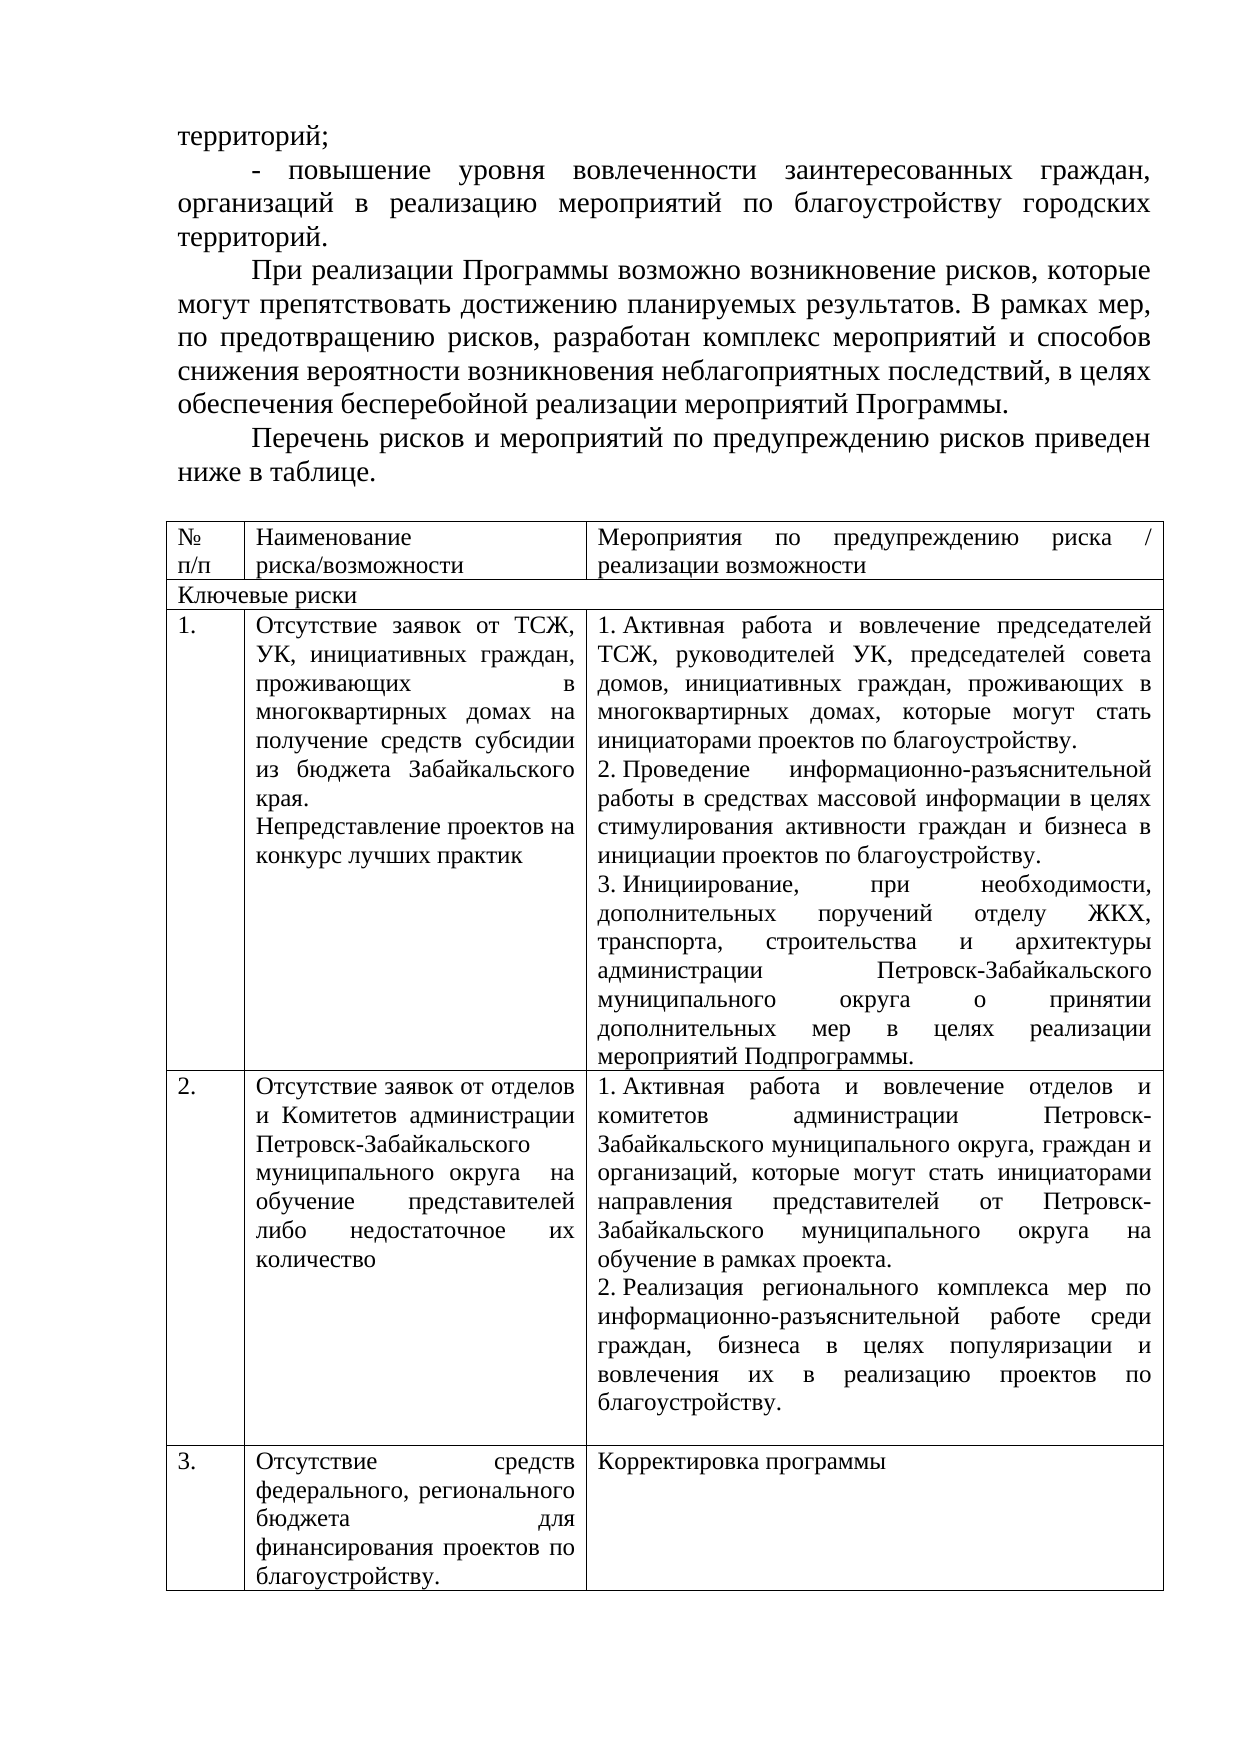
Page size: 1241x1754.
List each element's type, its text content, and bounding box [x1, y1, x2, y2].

table_cell 1. Активная работа и вовлечение председателей ТСЖ, руководителей УК, председателей совета домов, инициативных граждан, проживающих в многоквартирных домах, которые могут стать инициаторами проектов по благоустройству. 2. Проведение информационно-разъяснительной работы в средствах массовой информации в целях стимулирования активности граждан и бизнеса в инициации проектов по благоустройству. 3. Инициирование, при необходимости, дополнительных поручений отделу ЖКХ, транспорта, строительства и архитектуры администрации Петровск-Забайкальского муниципального округа о принятии дополнительных мер в целях реализации мероприятий Подпрограммы. [587, 610, 1163, 1070]
table_cell Отсутствие средств федерального, регионального бюджета для финансирования проектов по благоустройству. [245, 1446, 586, 1590]
table_header Наименование риска/возможности [245, 522, 586, 579]
text Перечень рисков и мероприятий по предупреждению рисков приведен ниже в таблице. [177, 420, 1152, 487]
text При реализации Программы возможно возникновение рисков, которые могут препятствовать достижению планируемых результатов. В рамках мер, по предотвращению рисков, разработан комплекс мероприятий и способов снижения вероятности возникновения неблагоприятных последствий, в целях обеспечения бесперебойной реализации мероприятий Программы. [177, 252, 1152, 420]
table_cell Корректировка программы [587, 1446, 1163, 1590]
table_cell Ключевые риски [167, 580, 1163, 609]
table_cell 2. [167, 1071, 244, 1445]
table_cell 3. [167, 1446, 244, 1590]
table_cell 1. Активная работа и вовлечение отделов и комитетов администрации Петровск-Забайкальского муниципального округа, граждан и организаций, которые могут стать инициаторами направления представителей от Петровск-Забайкальского муниципального округа на обучение в рамках проекта. 2. Реализация регионального комплекса мер по информационно-разъяснительной работе среди граждан, бизнеса в целях популяризации и вовлечения их в реализацию проектов по благоустройству. [587, 1071, 1163, 1445]
table_cell Отсутствие заявок от отделов и Комитетов администрации Петровск-Забайкальского муниципального округа на обучение представителей либо недостаточное их количество [245, 1071, 586, 1445]
table_header № п/п [167, 522, 244, 579]
text - повышение уровня вовлеченности заинтересованных граждан, организаций в реализацию мероприятий по благоустройству городских территорий. [177, 152, 1152, 252]
table_cell Отсутствие заявок от ТСЖ, УК, инициативных граждан, проживающих в многоквартирных домах на получение средств субсидии из бюджета Забайкальского края. Непредставление проектов на конкурс лучших практик [245, 610, 586, 1070]
table_header Мероприятия по предупреждению риска / реализации возможности [587, 522, 1163, 579]
table_cell 1. [167, 610, 244, 1070]
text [177, 118, 1152, 152]
